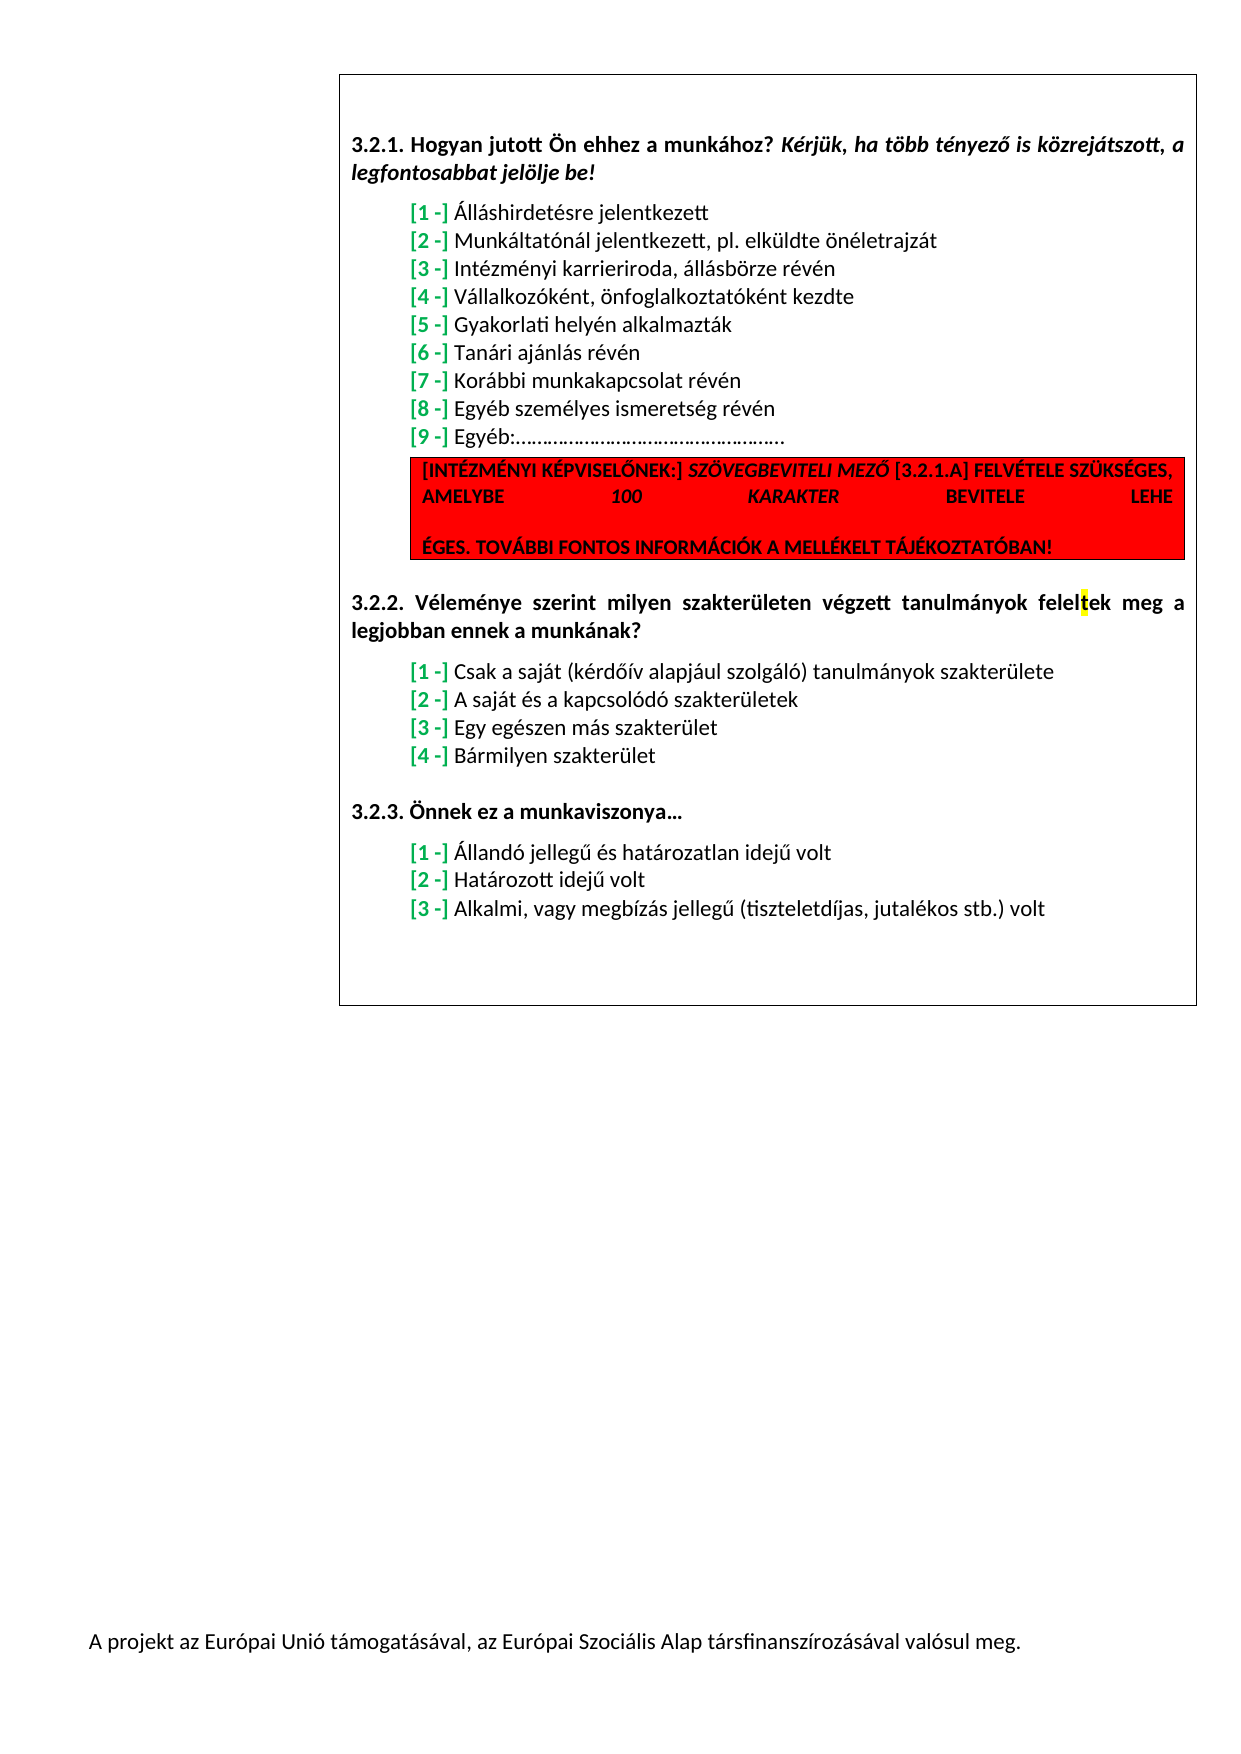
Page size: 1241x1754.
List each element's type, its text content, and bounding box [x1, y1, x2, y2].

table_header 3.2.1. Hogyan jutott Ön ehhez a munkához? Kérjük, ha több tényező is közrejátszott, a legfontosabbat jelölje be! [1 -] Álláshirdetésre jelentkezett [2 -] Munkáltatónál jelentkezett, pl. elküldte önéletrajzát [3 -] Intézményi karrieriroda, állásbörze révén [4 -] Vállalkozóként, önfoglalkoztatóként kezdte [5 -] Gyakorlati helyén alkalmazták [6 -] Tanári ajánlás révén [7 -] Korábbi munkakapcsolat révén [8 -] Egyéb személyes ismeretség révén [9 -] Egyéb:…………………………………………… 3.2.2. Véleménye szerint milyen szakterületen végzett tanulmányok feleltek meg a legjobban ennek a munkának? [1 -] Csak a saját (kérdőív alapjául szolgáló) tanulmányok szakterülete [2 -] A saját és a kapcsolódó szakterületek [3 -] Egy egészen más szakterület [4 -] Bármilyen szakterület 3.2.3. Önnek ez a munkaviszonya… [1 -] Állandó jellegű és határozatlan idejű volt [2 -] Határozott idejű volt [3 -] Alkalmi, vagy megbízás jellegű (tiszteletdíjas, jutalékos stb.) volt [340, 75, 1196, 1004]
